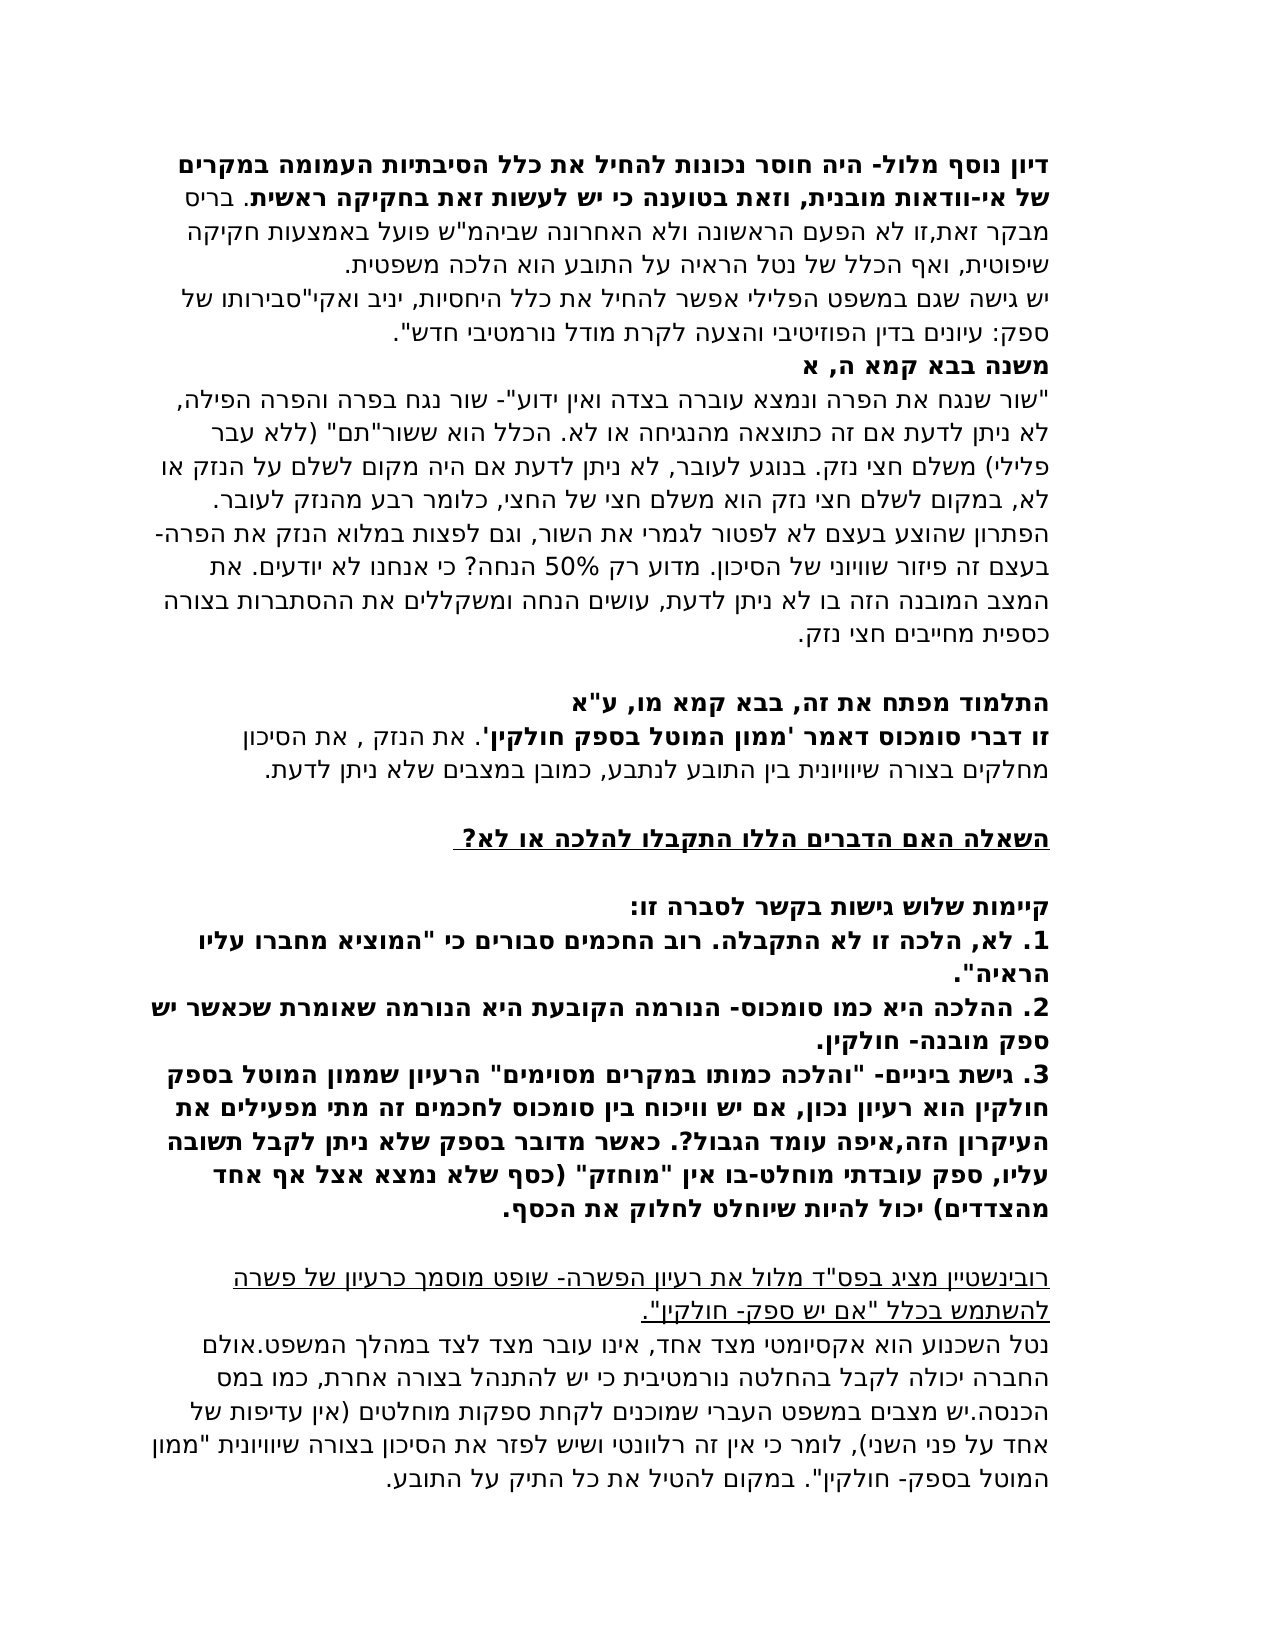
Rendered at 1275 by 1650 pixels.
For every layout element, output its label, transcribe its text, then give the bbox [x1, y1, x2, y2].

text קיימות שלוש גישות בקשר לסברה זו: [150, 892, 1050, 921]
text "שור שנגח את הפרה ונמצא עוברה בצדה ואין ידוע"- שור נגח בפרה והפרה הפילה, לא ניתן לדעת אם זה כתוצאה מהנגיחה או לא. הכלל הוא ששור"תם" (ללא עבר פלילי) משלם חצי נזק. בנוגע לעובר, לא ניתן לדעת אם היה מקום לשלם על הנזק או לא, במקום לשלם חצי נזק הוא משלם חצי של החצי, כלומר רבע מהנזק לעובר. הפתרון שהוצע בעצם לא לפטור לגמרי את השור, וגם לפצות במלוא הנזק את הפרה- בעצם זה פיזור שוויוני של הסיכון. מדוע רק 50% הנחה? כי אנחנו לא יודעים. את המצב המובנה הזה בו לא ניתן לדעת, עושים הנחה ומשקללים את ההסתברות בצורה כספית מחייבים חצי נזק. [150, 385, 1050, 649]
text 3. גישת ביניים- "והלכה כמותו במקרים מסוימים" הרעיון שממון המוטל בספק חולקין הוא רעיון נכון, אם יש וויכוח בין סומכוס לחכמים זה מתי מפעילים את העיקרון הזה,איפה עומד הגבול?. כאשר מדובר בספק שלא ניתן לקבל תשובה עליו, ספק עובדתי מוחלט-בו אין "מוחזק" (כסף שלא נמצא אצל אף אחד מהצדדים) יכול להיות שיוחלט לחלוק את הכסף. [150, 1060, 1050, 1223]
text התלמוד מפתח את זה, בבא קמא מו, ע"א [150, 688, 1050, 717]
text 2. ההלכה היא כמו סומכוס- הנורמה הקובעת היא הנורמה שאומרת שכאשר יש ספק מובנה- חולקין. [150, 993, 1050, 1056]
text יש גישה שגם במשפט הפלילי אפשר להחיל את כלל היחסיות, יניב ואקי"סבירותו של ספק: עיונים בדין הפוזיטיבי והצעה לקרת מודל נורמטיבי חדש". [150, 284, 1050, 347]
text השאלה האם הדברים הללו התקבלו להלכה או לא? [150, 824, 1050, 853]
text נטל השכנוע הוא אקסיומטי מצד אחד, אינו עובר מצד לצד במהלך המשפט.אולם החברה יכולה לקבל בהחלטה נורמטיבית כי יש להתנהל בצורה אחרת, כמו במס הכנסה.יש מצבים במשפט העברי שמוכנים לקחת ספקות מוחלטים (אין עדיפות של אחד על פני השני), לומר כי אין זה רלוונטי ושיש לפזר את הסיכון בצורה שיוויונית "ממון המוטל בספק- חולקין". במקום להטיל את כל התיק על התובע. [150, 1330, 1050, 1493]
text 1. לא, הלכה זו לא התקבלה. רוב החכמים סבורים כי "המוציא מחברו עליו הראיה". [150, 926, 1050, 988]
text משנה בבא קמא ה, א [150, 351, 1050, 380]
text זו דברי סומכוס דאמר 'ממון המוטל בספק חולקין'. את הנזק , את הסיכון מחלקים בצורה שיוויונית בין התובע לנתבע, כמובן במצבים שלא ניתן לדעת. [150, 722, 1050, 784]
text דיון נוסף מלול- היה חוסר נכונות להחיל את כלל הסיבתיות העמומה במקרים של אי-וודאות מובנית, וזאת בטוענה כי יש לעשות זאת בחקיקה ראשית. בריס מבקר זאת,זו לא הפעם הראשונה ולא האחרונה שביהמ"ש פועל באמצעות חקיקה שיפוטית, ואף הכלל של נטל הראיה על התובע הוא הלכה משפטית. [150, 150, 1050, 280]
text רובינשטיין מציג בפס"ד מלול את רעיון הפשרה- שופט מוסמך כרעיון של פשרה להשתמש בכלל "אם יש ספק- חולקין". [150, 1263, 1050, 1325]
